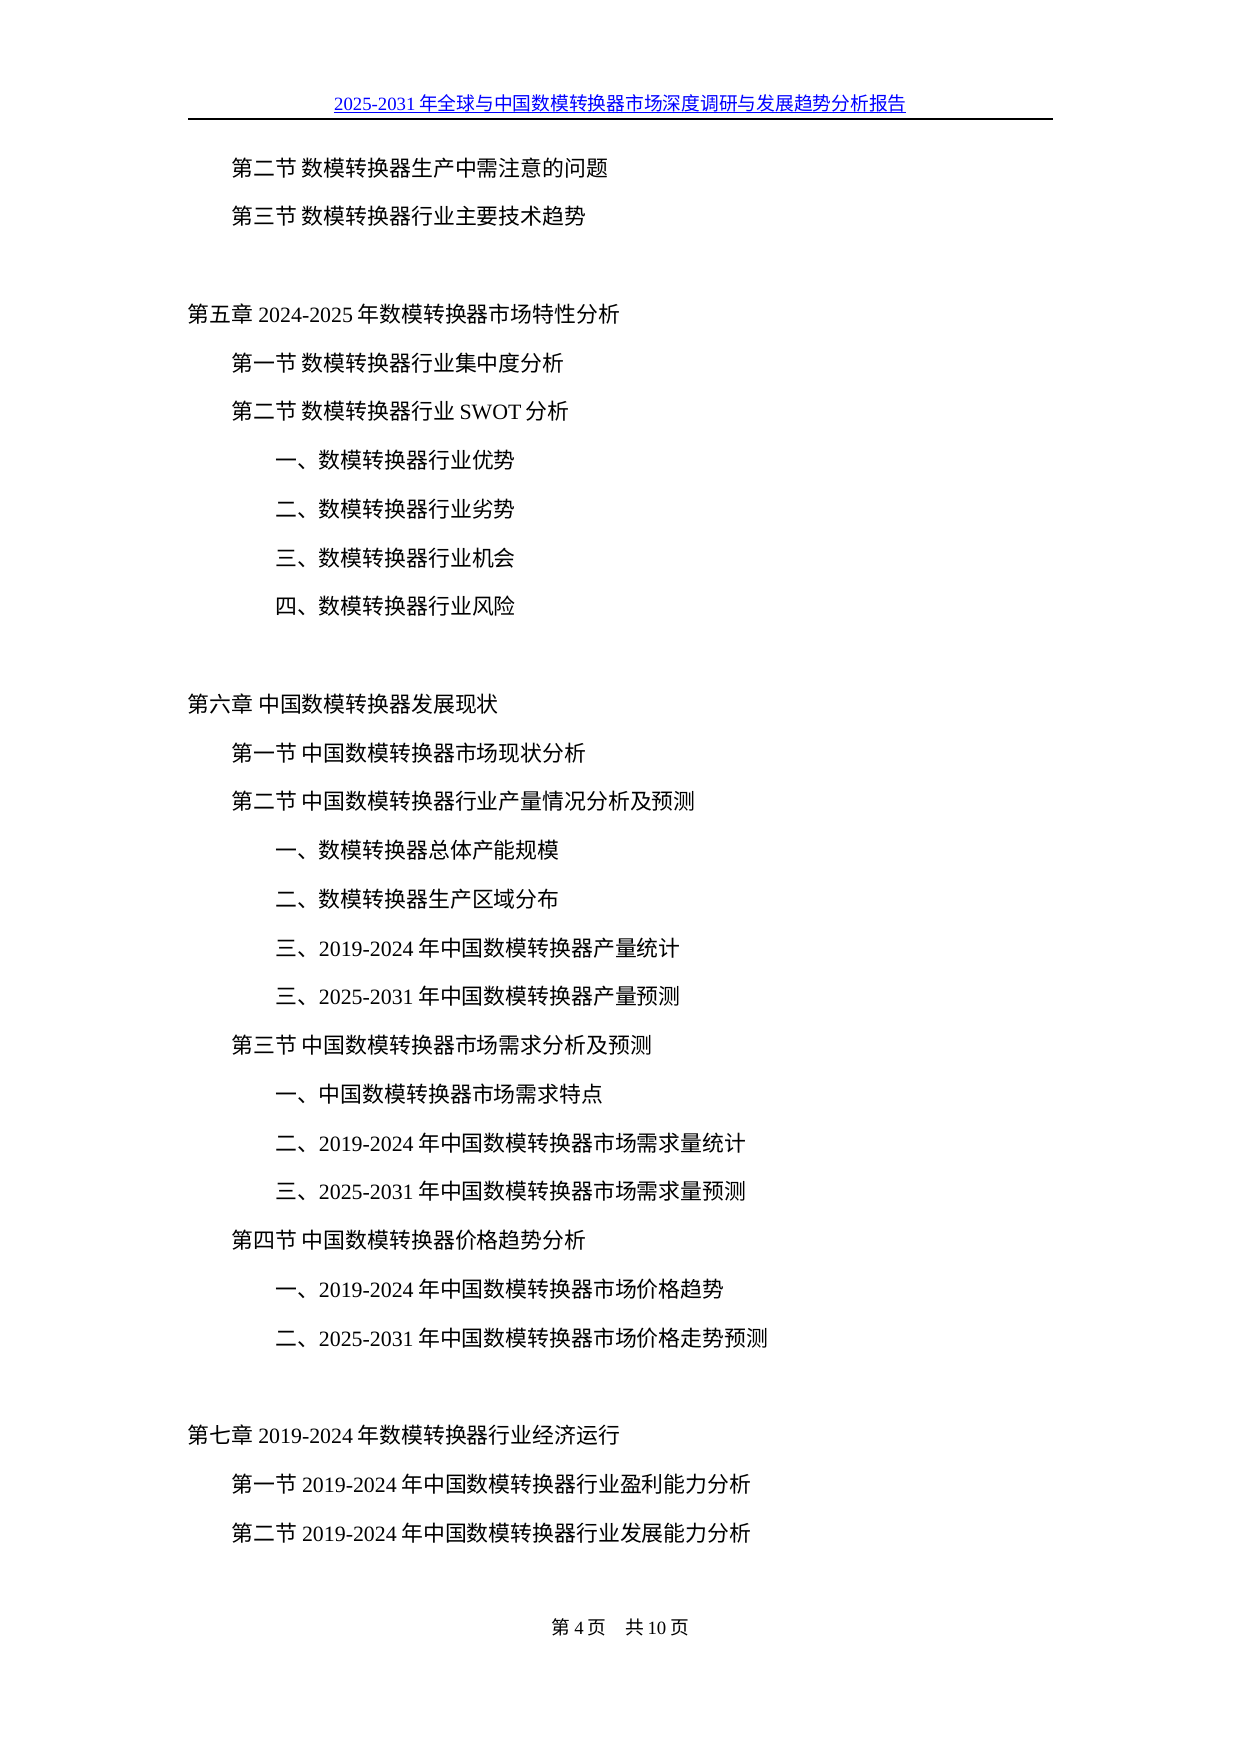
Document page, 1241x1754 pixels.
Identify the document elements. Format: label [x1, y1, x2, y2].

text [187, 150, 1053, 1548]
